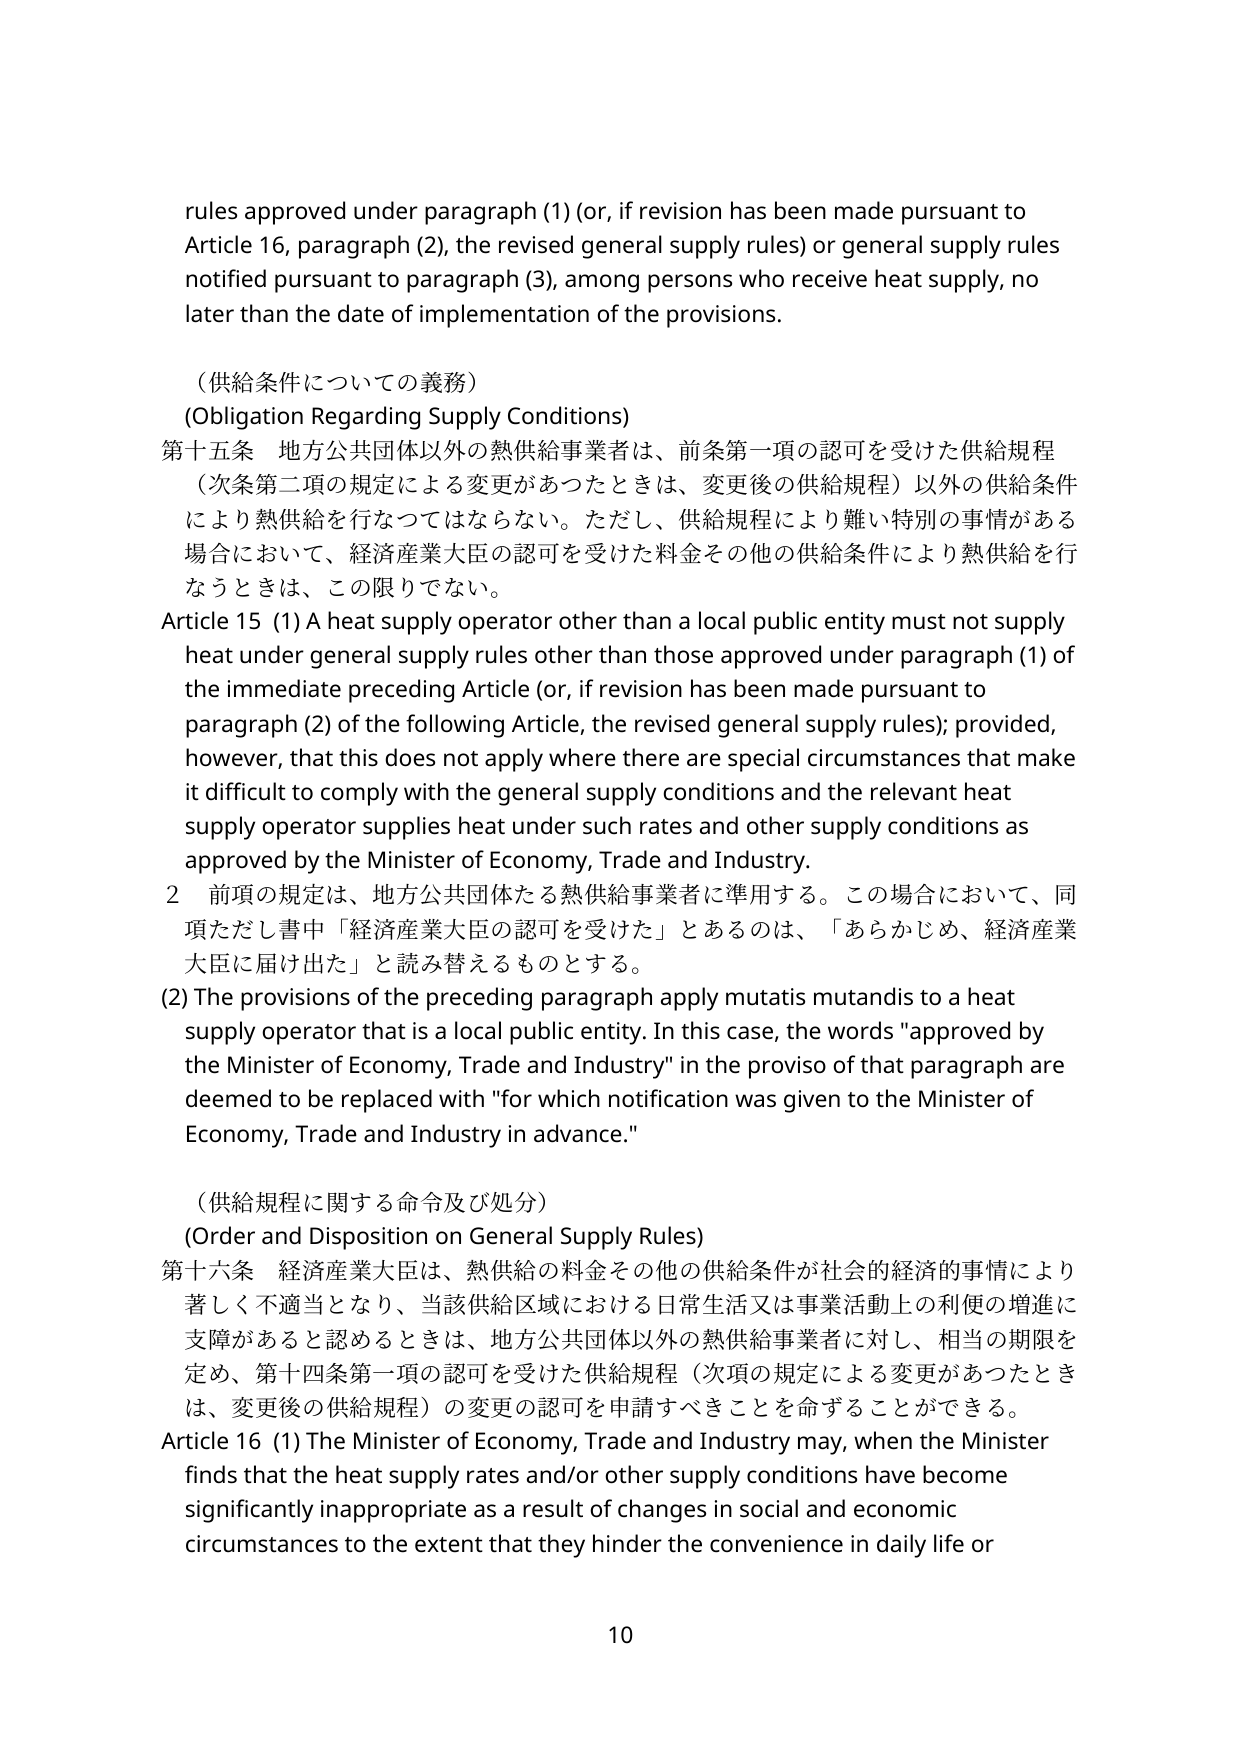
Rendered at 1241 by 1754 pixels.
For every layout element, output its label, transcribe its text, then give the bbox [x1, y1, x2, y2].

text （供給規程に関する命令及び処分） [184, 1184, 1079, 1219]
text (2) The provisions of the preceding paragraph apply mutatis mutandis to a heat supply operator that is a local public entity. In this case, the words "approved by the Minister of Economy, Trade and Industry" in the proviso of that paragraph are deemed to be replaced with "for which notification was given to the Minister of Economy, Trade and Industry in advance." [161, 979, 1079, 1150]
text ２ 前項の規定は、地方公共団体たる熱供給事業者に準用する。この場合において、同項ただし書中「経済産業大臣の認可を受けた」とあるのは、「あらかじめ、経済産業大臣に届け出た」と読み替えるものとする。 [161, 877, 1079, 979]
text （供給条件についての義務） [184, 364, 1079, 399]
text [161, 1424, 1079, 1560]
text (Obligation Regarding Supply Conditions) [184, 399, 1079, 433]
text (Order and Disposition on General Supply Rules) [184, 1219, 1079, 1253]
text 第十六条 経済産業大臣は、熱供給の料金その他の供給条件が社会的経済的事情により著しく不適当となり、当該供給区域における日常生活又は事業活動上の利便の増進に支障があると認めるときは、地方公共団体以外の熱供給事業者に対し、相当の期限を定め、第十四条第一項の認可を受けた供給規程（次項の規定による変更があつたときは、変更後の供給規程）の変更の認可を申請すべきことを命ずることができる。 [161, 1253, 1079, 1424]
text Article 15 (1) A heat supply operator other than a local public entity must not supply heat under general supply rules other than those approved under paragraph (1) of the immediate preceding Article (or, if revision has been made pursuant to paragraph (2) of the following Article, the revised general supply rules); provided, however, that this does not apply where there are special circumstances that make it difficult to comply with the general supply conditions and the relevant heat supply operator supplies heat under such rates and other supply conditions as approved by the Minister of Economy, Trade and Industry. [161, 604, 1079, 877]
text 第十五条 地方公共団体以外の熱供給事業者は、前条第一項の認可を受けた供給規程（次条第二項の規定による変更があつたときは、変更後の供給規程）以外の供給条件により熱供給を行なつてはならない。ただし、供給規程により難い特別の事情がある場合において、経済産業大臣の認可を受けた料金その他の供給条件により熱供給を行なうときは、この限りでない。 [161, 433, 1079, 604]
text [161, 194, 1079, 330]
